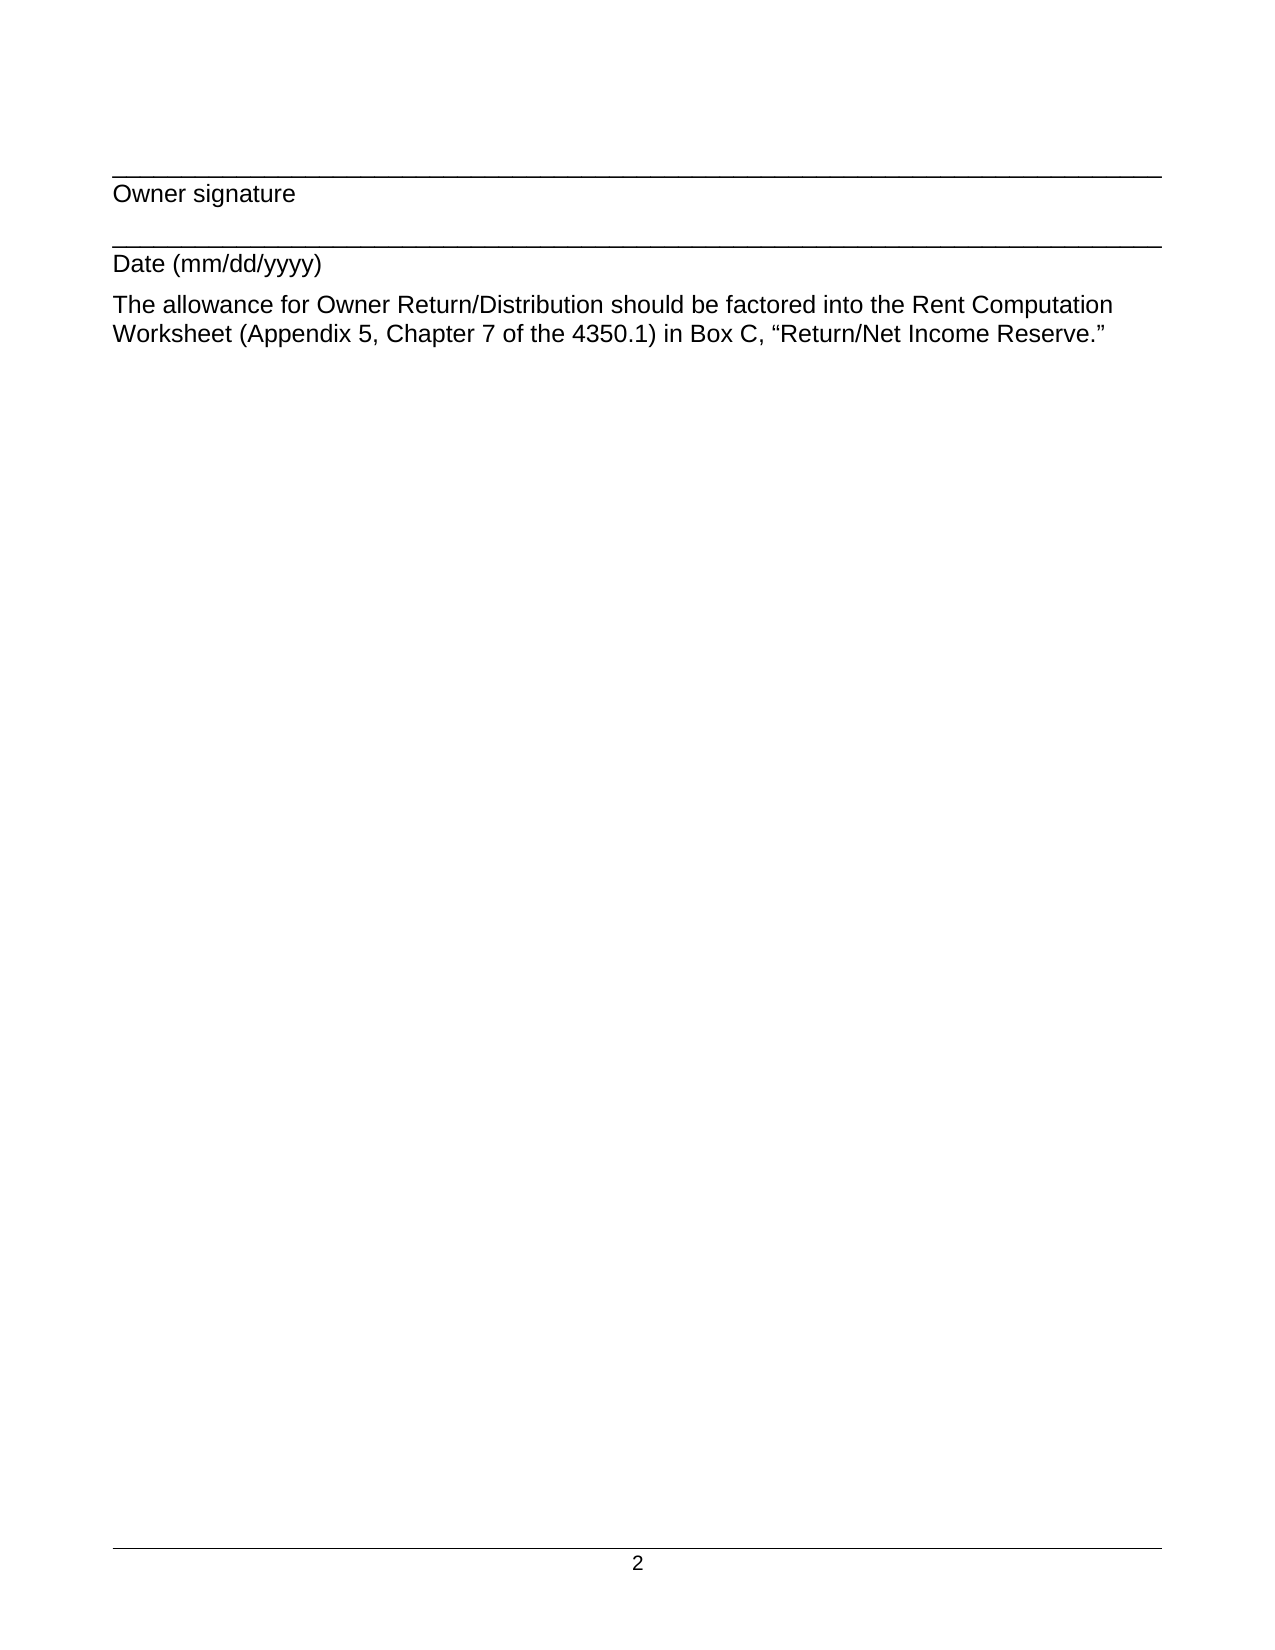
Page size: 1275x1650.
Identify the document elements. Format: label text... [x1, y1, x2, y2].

text Date (mm/dd/yyyy) [112, 220, 1162, 277]
text The allowance for Owner Return/Distribution should be factored into the Rent Computation Worksheet (Appendix 5, Chapter 7 of the 4350.1) in Box C, “Return/Net Income Reserve.” [112, 290, 1162, 347]
text Owner signature [112, 150, 1162, 207]
